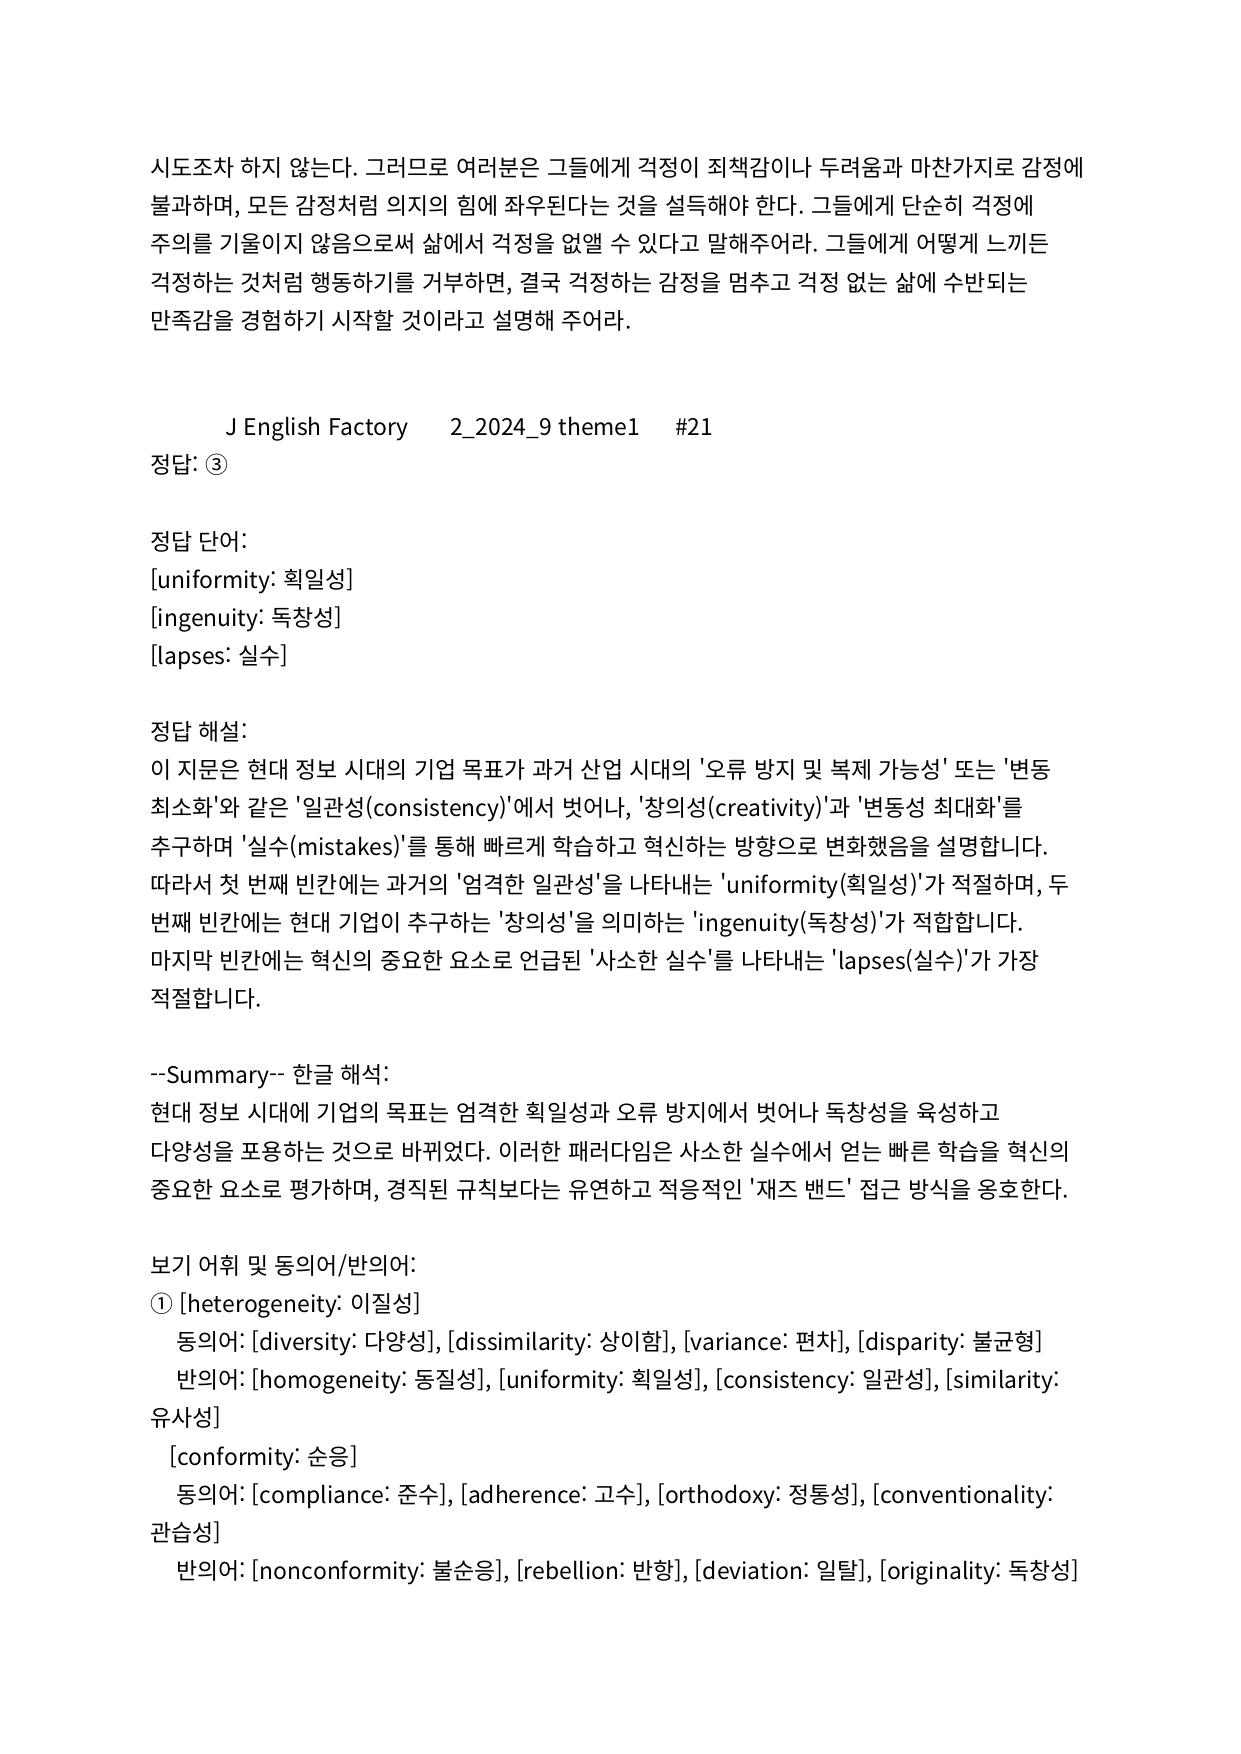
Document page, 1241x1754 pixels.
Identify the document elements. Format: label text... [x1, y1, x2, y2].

text 반의어: [nonconformity: 불순응], [rebellion: 반항], [deviation: 일탈], [originality: 독창성] [150, 1553, 1090, 1586]
text 동의어: [diversity: 다양성], [dissimilarity: 상이함], [variance: 편차], [disparity: 불균형] [150, 1324, 1090, 1357]
text --Summary-- 한글 해석: [150, 1057, 1090, 1090]
text 정답 해설: [150, 714, 1090, 747]
text ① [heterogeneity: 이질성] [150, 1286, 1090, 1319]
text [ingenuity: 독창성] [150, 599, 1090, 633]
text 현대 정보 시대에 기업의 목표는 엄격한 획일성과 오류 방지에서 벗어나 독창성을 육성하고 다양성을 포용하는 것으로 바뀌었다. 이러한 패러다임은 사소한 실수에서 얻는 빠른 학습을 혁신의 중요한 요소로 평가하며, 경직된 규칙보다는 유연하고 적응적인 '재즈 밴드' 접근 방식을 옹호한다. [150, 1095, 1090, 1205]
text [lapses: 실수] [150, 638, 1090, 671]
text [uniformity: 획일성] [150, 561, 1090, 595]
text 정답: ③ [150, 447, 1090, 480]
text [conformity: 순응] [150, 1438, 1090, 1472]
text 동의어: [compliance: 준수], [adherence: 고수], [orthodoxy: 정통성], [conventionality: 관습성] [150, 1476, 1090, 1548]
text 반의어: [homogeneity: 동질성], [uniformity: 획일성], [consistency: 일관성], [similarity: 유사성] [150, 1362, 1090, 1433]
text 보기 어휘 및 동의어/반의어: [150, 1248, 1090, 1281]
text 정답 단어: [150, 523, 1090, 557]
text J English Factory 2_2024_9 theme1 #21 [150, 409, 1090, 442]
text 이 지문은 현대 정보 시대의 기업 목표가 과거 산업 시대의 '오류 방지 및 복제 가능성' 또는 '변동 최소화'와 같은 '일관성(consistency)'에서 벗어나, '창의성(creativity)'과 '변동성 최대화'를 추구하며 '실수(mistakes)'를 통해 빠르게 학습하고 혁신하는 방향으로 변화했음을 설명합니다. 따라서 첫 번째 빈칸에는 과거의 '엄격한 일관성'을 나타내는 'uniformity(획일성)'가 적절하며, 두 번째 빈칸에는 현대 기업이 추구하는 '창의성'을 의미하는 'ingenuity(독창성)'가 적합합니다. 마지막 빈칸에는 혁신의 중요한 요소로 언급된 '사소한 실수'를 나타내는 'lapses(실수)'가 가장 적절합니다. [150, 752, 1090, 1014]
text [150, 150, 1090, 336]
